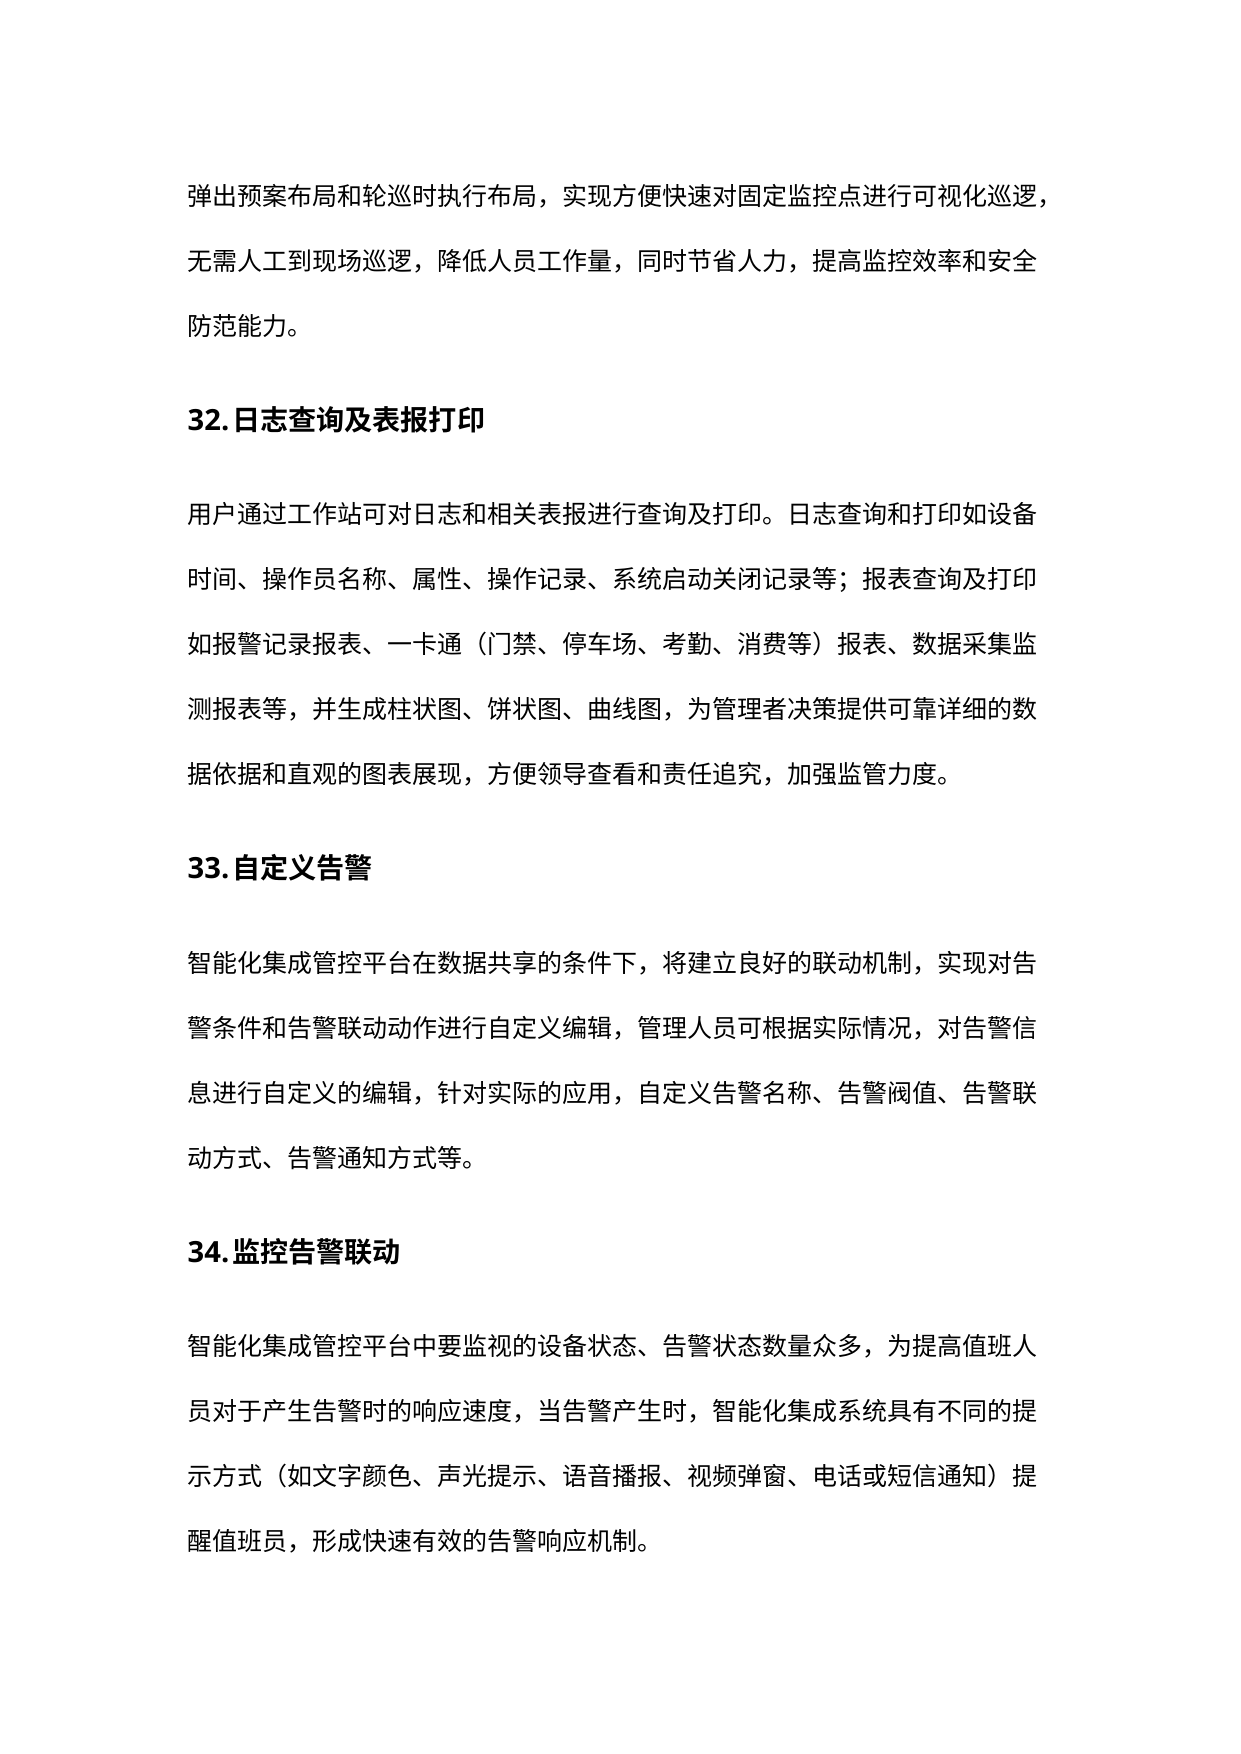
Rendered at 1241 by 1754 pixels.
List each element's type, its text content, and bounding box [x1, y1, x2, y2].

list 日志查询及表报打印 [187, 386, 1053, 451]
text 用户通过工作站可对日志和相关表报进行查询及打印。日志查询和打印如设备时间、操作员名称、属性、操作记录、系统启动关闭记录等；报表查询及打印如报警记录报表、一卡通（门禁、停车场、考勤、消费等）报表、数据采集监测报表等，并生成柱状图、饼状图、曲线图，为管理者决策提供可靠详细的数据依据和直观的图表展现，方便领导查看和责任追究，加强监管力度。 [187, 480, 1053, 805]
text 智能化集成管控平台中要监视的设备状态、告警状态数量众多，为提高值班人员对于产生告警时的响应速度，当告警产生时，智能化集成系统具有不同的提示方式（如文字颜色、声光提示、语音播报、视频弹窗、电话或短信通知）提醒值班员，形成快速有效的告警响应机制。 [187, 1312, 1053, 1572]
text 智能化集成管控平台在数据共享的条件下，将建立良好的联动机制，实现对告警条件和告警联动动作进行自定义编辑，管理人员可根据实际情况，对告警信息进行自定义的编辑，针对实际的应用，自定义告警名称、告警阀值、告警联动方式、告警通知方式等。 [187, 929, 1053, 1189]
list 监控告警联动 [187, 1218, 1053, 1283]
list 自定义告警 [187, 834, 1053, 899]
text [187, 162, 1053, 357]
